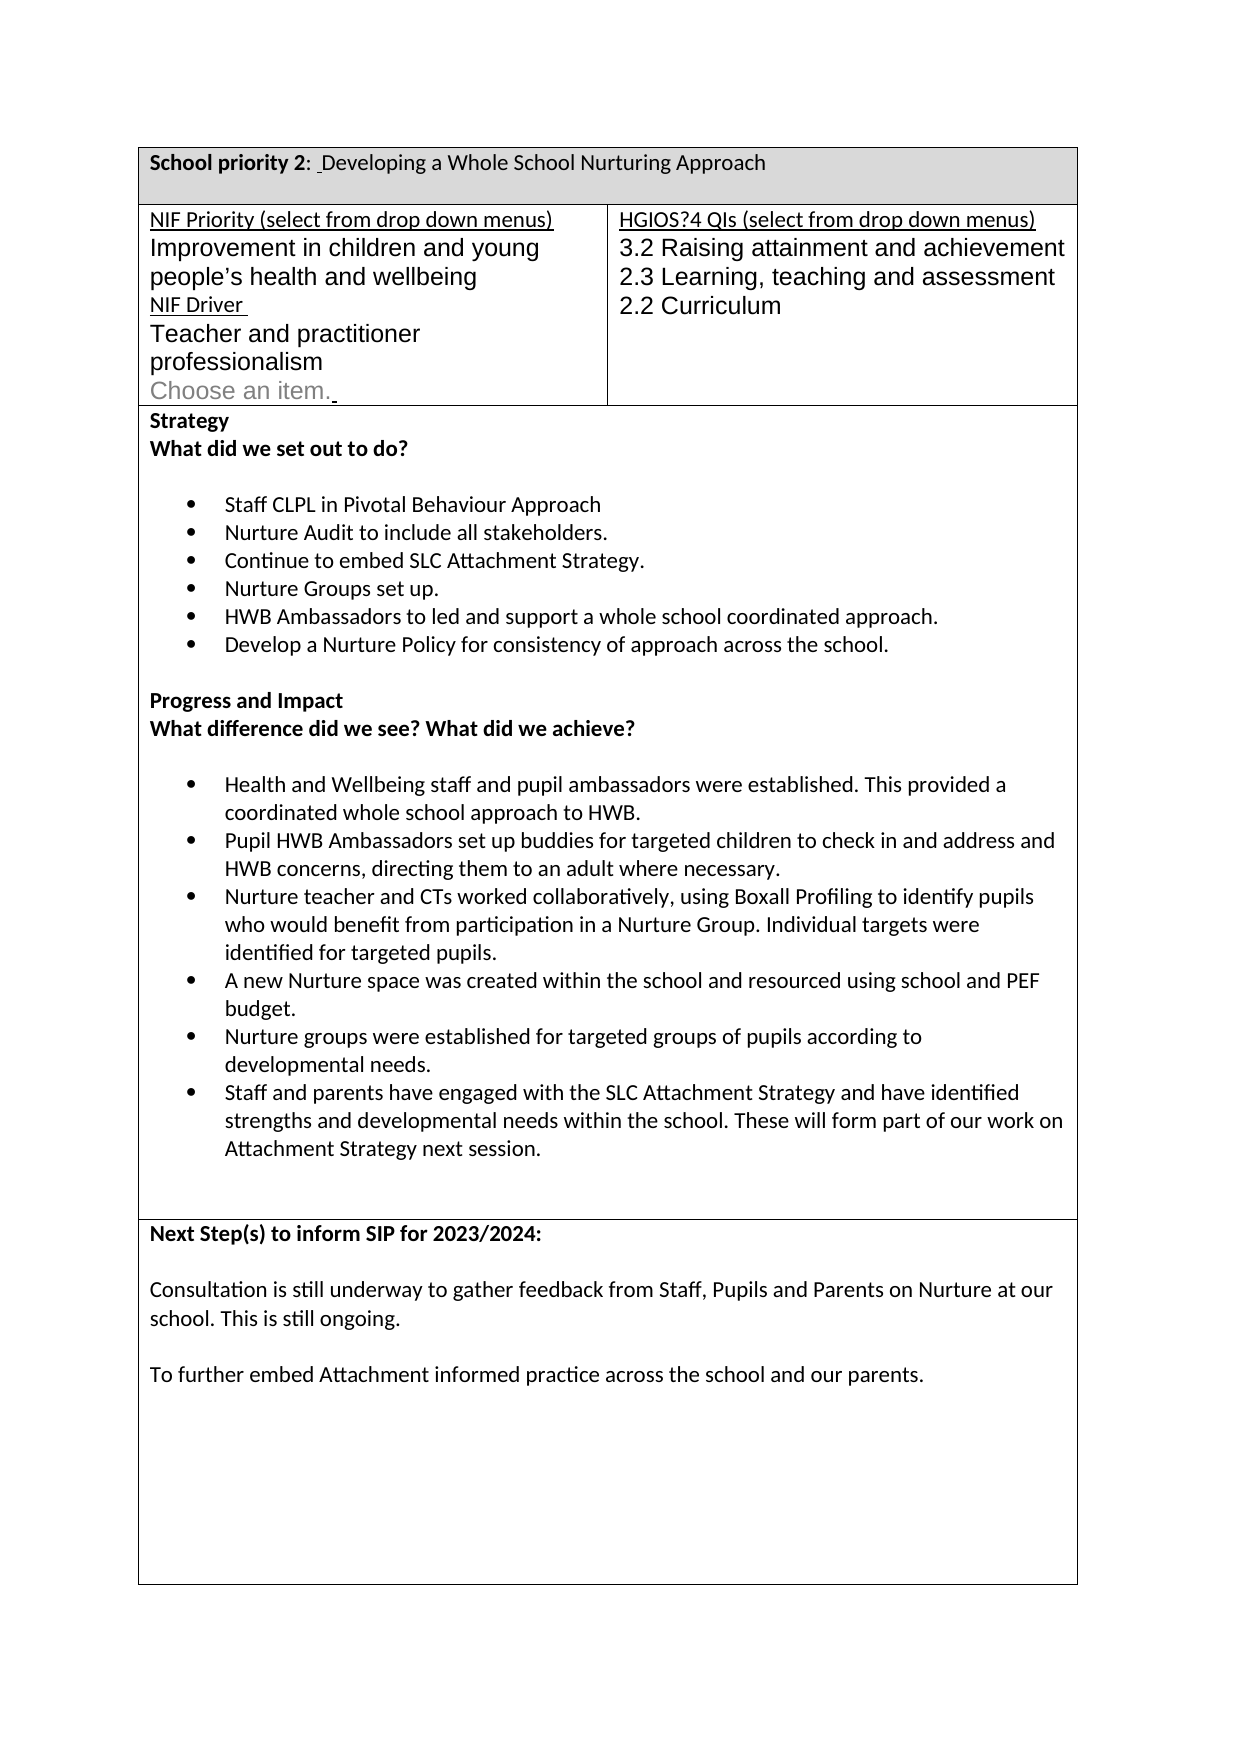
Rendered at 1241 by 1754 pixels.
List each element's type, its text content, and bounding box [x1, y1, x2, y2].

table_cell HGIOS?4 QIs (select from drop down menus) [608, 205, 1077, 405]
table_cell NIF Priority (select from drop down menus) NIF Driver [139, 205, 607, 405]
table_cell Next Step(s) to inform SIP for 2023/2024: Consultation is still underway to gather feedback from Staff, Pupils and Parents on Nurture at our school. This is still ongoing. To further embed Attachment informed practice across the school and our parents. [139, 1220, 1077, 1584]
table_header School priority 2: Developing a Whole School Nurturing Approach [139, 148, 1077, 204]
table_cell Strategy What did we set out to do? Staff CLPL in Pivotal Behaviour Approach Nurture Audit to include all stakeholders. Continue to embed SLC Attachment Strategy. Nurture Groups set up. HWB Ambassadors to led and support a whole school coordinated approach. Develop a Nurture Policy for consistency of approach across the school. Progress and Impact What difference did we see? What did we achieve? Health and Wellbeing staff and pupil ambassadors were established. This provided a coordinated whole school approach to HWB. Pupil HWB Ambassadors set up buddies for targeted children to check in and address and HWB concerns, directing them to an adult where necessary. Nurture teacher and CTs worked collaboratively, using Boxall Profiling to identify pupils who would benefit from participation in a Nurture Group. Individual targets were identified for targeted pupils. A new Nurture space was created within the school and resourced using school and PEF budget. Nurture groups were established for targeted groups of pupils according to developmental needs. Staff and parents have engaged with the SLC Attachment Strategy and have identified strengths and developmental needs within the school. These will form part of our work on Attachment Strategy next session. [139, 406, 1077, 1218]
